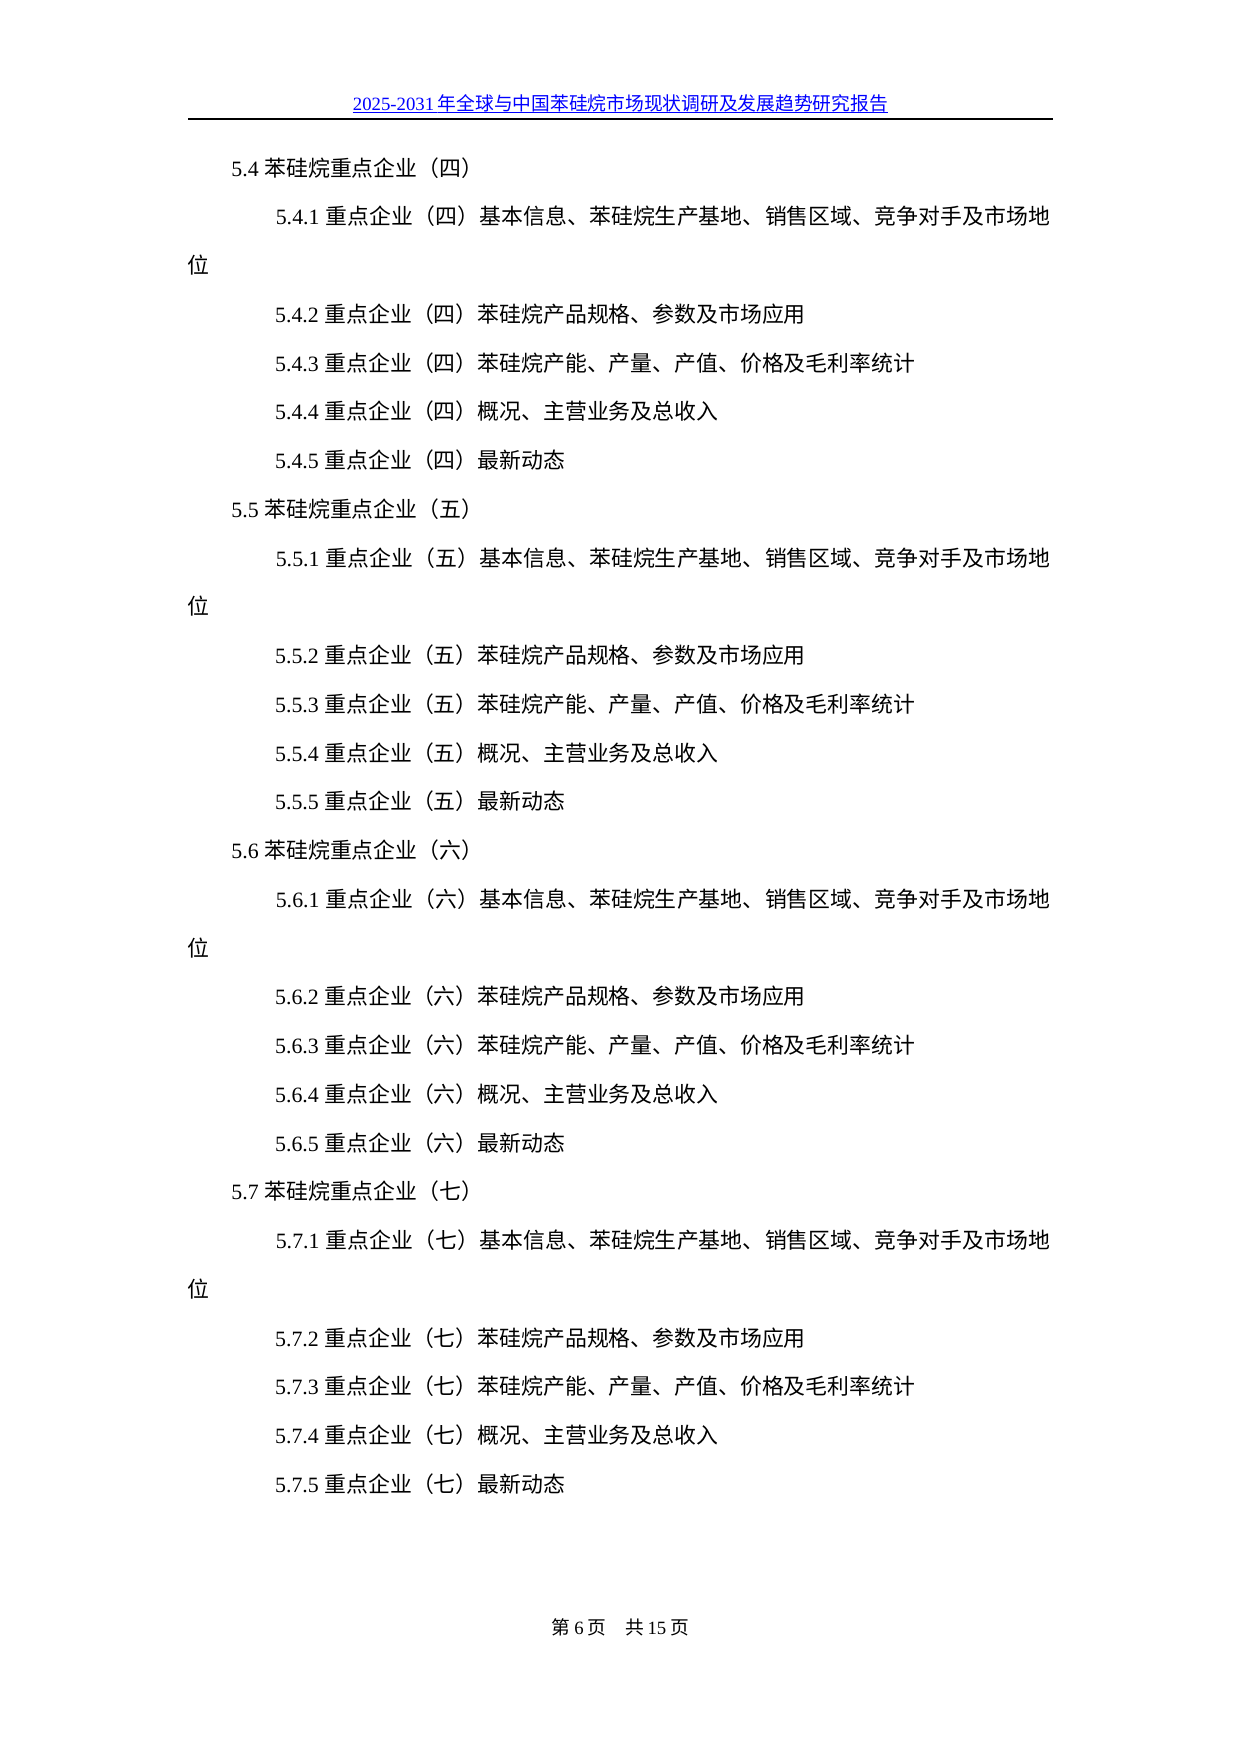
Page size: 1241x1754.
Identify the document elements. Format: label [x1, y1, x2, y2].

text [187, 150, 1053, 1499]
